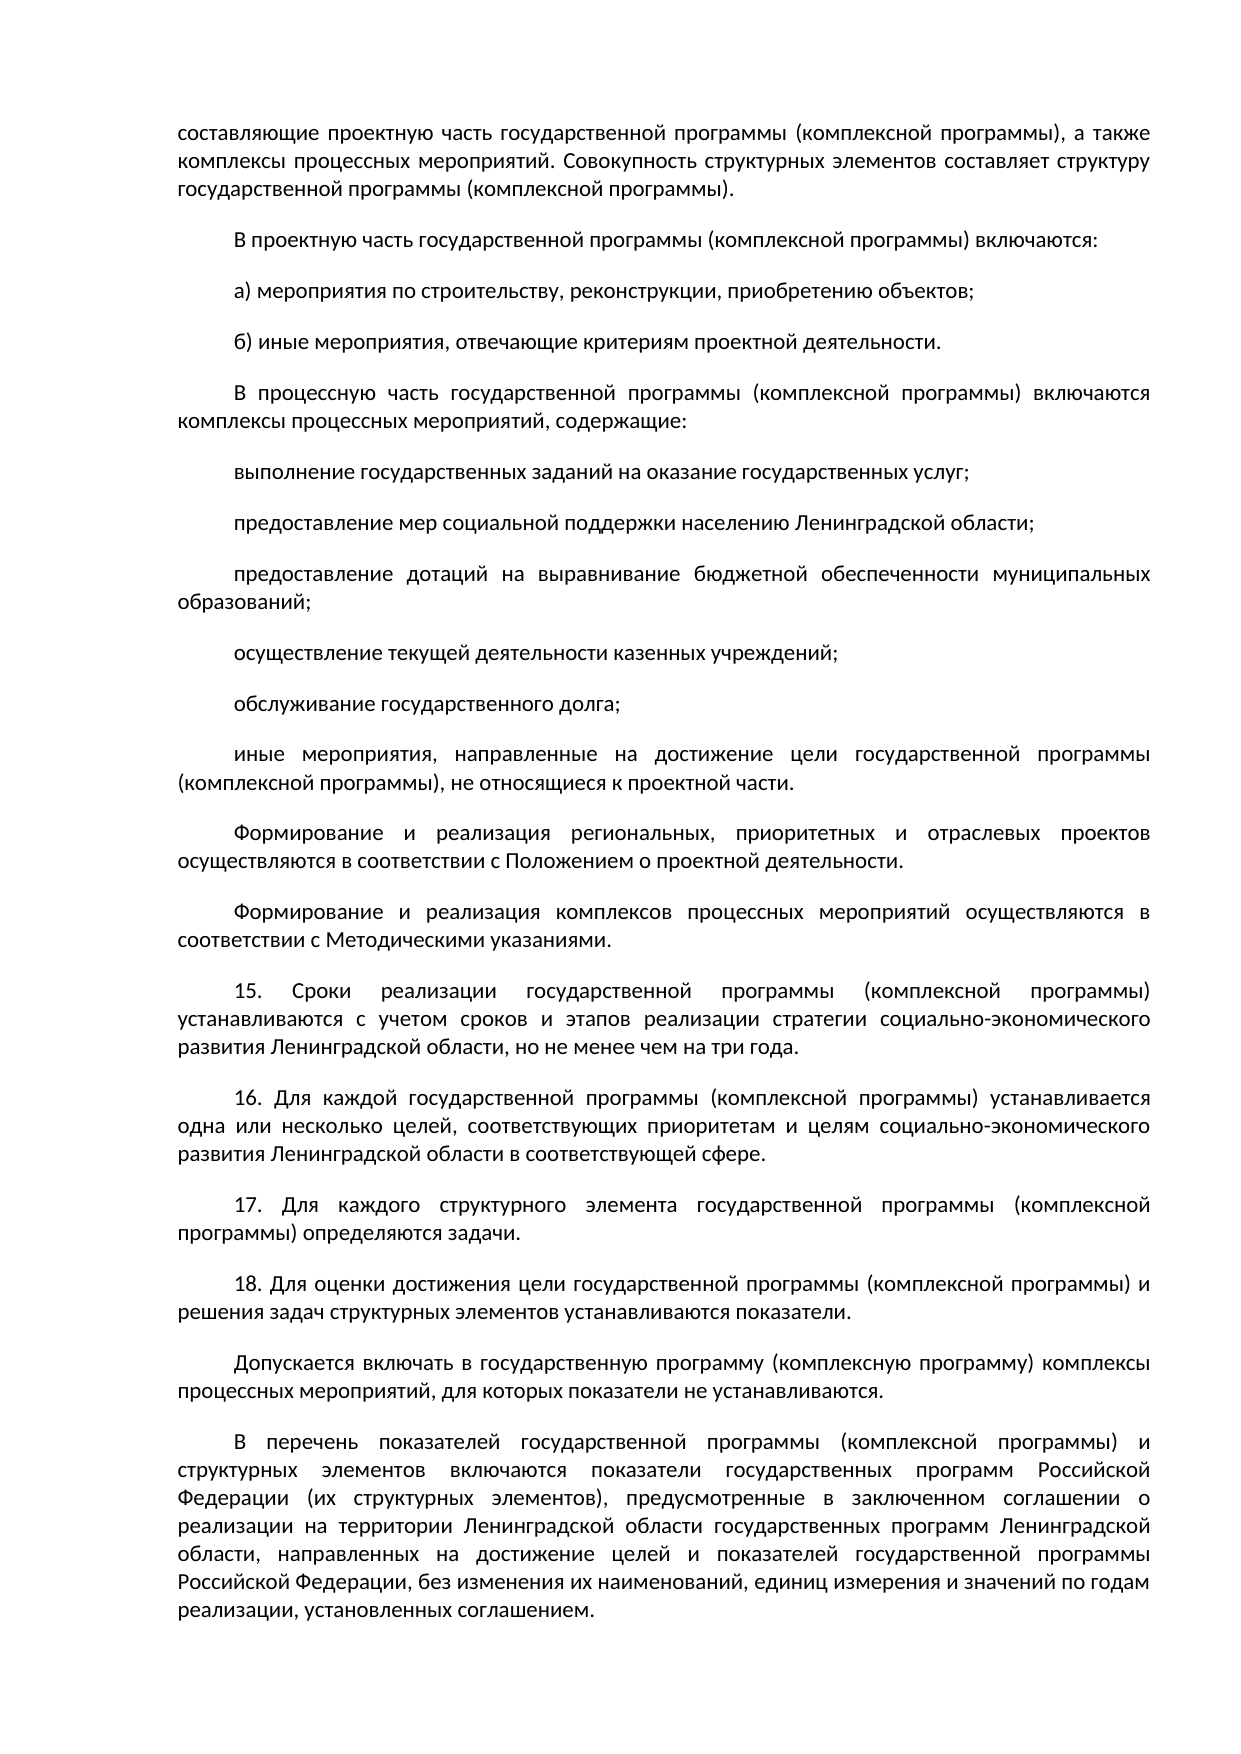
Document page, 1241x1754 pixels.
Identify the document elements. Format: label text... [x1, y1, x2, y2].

text предоставление дотаций на выравнивание бюджетной обеспеченности муниципальных образований; [177, 559, 1152, 615]
text выполнение государственных заданий на оказание государственных услуг; [177, 457, 1152, 485]
text Допускается включать в государственную программу (комплексную программу) комплексы процессных мероприятий, для которых показатели не устанавливаются. [177, 1348, 1152, 1404]
text 18. Для оценки достижения цели государственной программы (комплексной программы) и решения задач структурных элементов устанавливаются показатели. [177, 1269, 1152, 1325]
text б) иные мероприятия, отвечающие критериям проектной деятельности. [177, 327, 1152, 355]
text обслуживание государственного долга; [177, 689, 1152, 717]
text а) мероприятия по строительству, реконструкции, приобретению объектов; [177, 276, 1152, 304]
text 17. Для каждого структурного элемента государственной программы (комплексной программы) определяются задачи. [177, 1190, 1152, 1246]
text предоставление мер социальной поддержки населению Ленинградской области; [177, 508, 1152, 536]
text В проектную часть государственной программы (комплексной программы) включаются: [177, 225, 1152, 253]
text 15. Сроки реализации государственной программы (комплексной программы) устанавливаются с учетом сроков и этапов реализации стратегии социально-экономического развития Ленинградской области, но не менее чем на три года. [177, 976, 1152, 1061]
text Формирование и реализация региональных, приоритетных и отраслевых проектов осуществляются в соответствии с Положением о проектной деятельности. [177, 818, 1152, 874]
text Формирование и реализация комплексов процессных мероприятий осуществляются в соответствии с Методическими указаниями. [177, 897, 1152, 953]
text В процессную часть государственной программы (комплексной программы) включаются комплексы процессных мероприятий, содержащие: [177, 378, 1152, 434]
text иные мероприятия, направленные на достижение цели государственной программы (комплексной программы), не относящиеся к проектной части. [177, 739, 1152, 796]
text В перечень показателей государственной программы (комплексной программы) и структурных элементов включаются показатели государственных программ Российской Федерации (их структурных элементов), предусмотренные в заключенном соглашении о реализации на территории Ленинградской области государственных программ Ленинградской области, направленных на достижение целей и показателей государственной программы Российской Федерации, без изменения их наименований, единиц измерения и значений по годам реализации, установленных соглашением. [177, 1427, 1152, 1623]
text осуществление текущей деятельности казенных учреждений; [177, 638, 1152, 666]
text 16. Для каждой государственной программы (комплексной программы) устанавливается одна или несколько целей, соответствующих приоритетам и целям социально-экономического развития Ленинградской области в соответствующей сфере. [177, 1083, 1152, 1167]
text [177, 118, 1152, 202]
